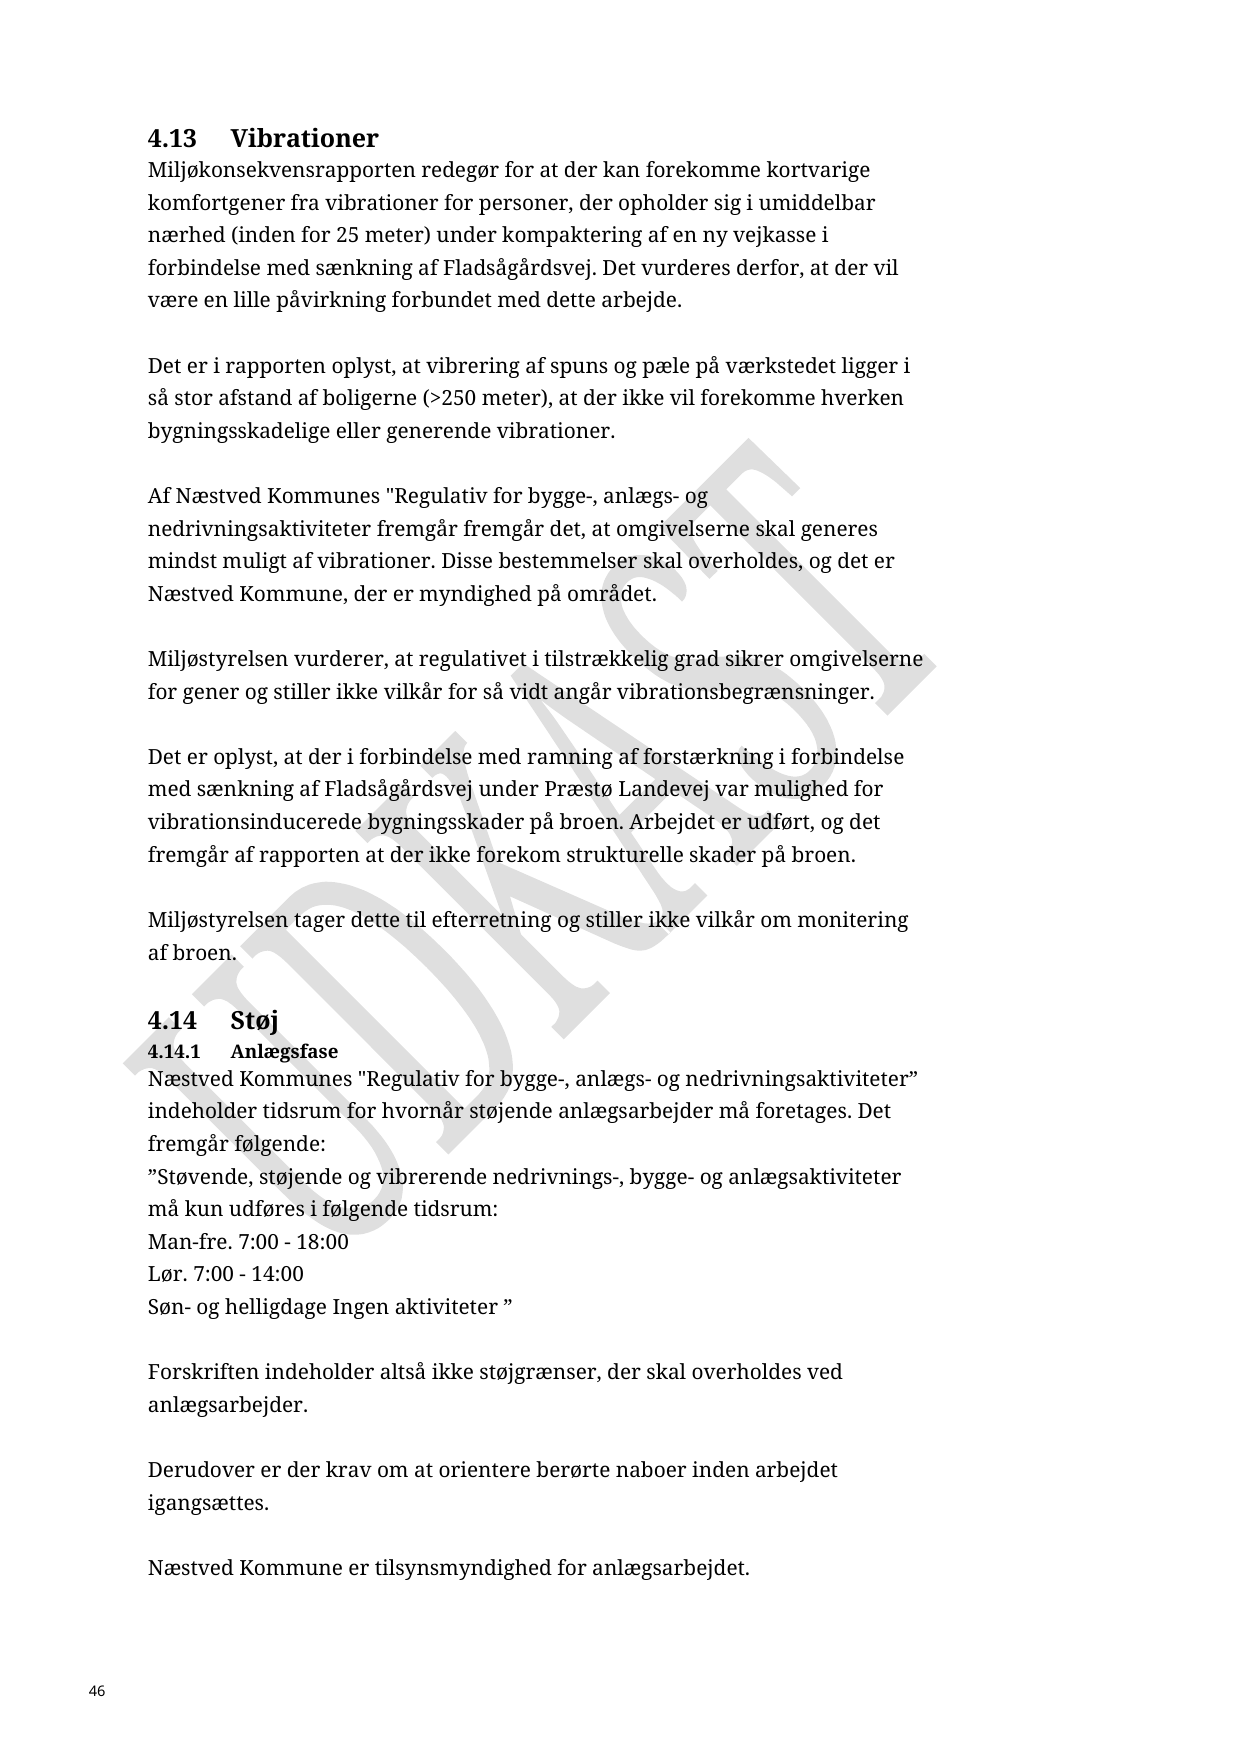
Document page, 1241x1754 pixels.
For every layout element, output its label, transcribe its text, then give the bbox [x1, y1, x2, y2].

text Af Næstved Kommunes "Regulativ for bygge-, anlægs- og nedrivningsaktiviteter fremgår fremgår det, at omgivelserne skal generes mindst muligt af vibrationer. Disse bestemmelser skal overholdes, og det er Næstved Kommune, der er myndighed på området. [148, 481, 933, 607]
text Man-fre. 7:00 - 18:00 [148, 1227, 933, 1255]
text ”Støvende, støjende og vibrerende nedrivnings-, bygge- og anlægsaktiviteter må kun udføres i følgende tidsrum: [148, 1162, 933, 1223]
text Derudover er der krav om at orientere berørte naboer inden arbejdet igangsættes. [148, 1455, 933, 1516]
subtitle Støj [148, 1003, 933, 1037]
text Lør. 7:00 - 14:00 [148, 1259, 933, 1288]
text Næstved Kommune er tilsynsmyndighed for anlægsarbejdet. [148, 1553, 933, 1581]
text Det er oplyst, at der i forbindelse med ramning af forstærkning i forbindelse med sænkning af Fladsågårdsvej under Præstø Landevej var mulighed for vibrationsinducerede bygningsskader på broen. Arbejdet er udført, og det fremgår af rapporten at der ikke forekom strukturelle skader på broen. [148, 742, 933, 868]
text Forskriften indeholder altså ikke støjgrænser, der skal overholdes ved anlægsarbejder. [148, 1357, 933, 1418]
subtitle Anlægsfase [148, 1037, 933, 1064]
text Miljøstyrelsen vurderer, at regulativet i tilstrækkelig grad sikrer omgivelserne for gener og stiller ikke vilkår for så vidt angår vibrationsbegrænsninger. [148, 644, 933, 705]
text Miljøkonsekvensrapporten redegør for at der kan forekomme kortvarige komfortgener fra vibrationer for personer, der opholder sig i umiddelbar nærhed (inden for 25 meter) under kompaktering af en ny vejkasse i forbindelse med sænkning af Fladsågårdsvej. Det vurderes derfor, at der vil være en lille påvirkning forbundet med dette arbejde. [148, 155, 933, 314]
text Miljøstyrelsen tager dette til efterretning og stiller ikke vilkår om monitering af broen. [148, 905, 933, 966]
subtitle Vibrationer [148, 121, 933, 155]
text Det er i rapporten oplyst, at vibrering af spuns og pæle på værkstedet ligger i så stor afstand af boligerne (>250 meter), at der ikke vil forekomme hverken bygningsskadelige eller generende vibrationer. [148, 351, 933, 444]
text Søn- og helligdage Ingen aktiviteter ” [148, 1292, 933, 1321]
text Næstved Kommunes "Regulativ for bygge-, anlægs- og nedrivningsaktiviteter” indeholder tidsrum for hvornår støjende anlægsarbejder må foretages. Det fremgår følgende: [148, 1064, 933, 1158]
